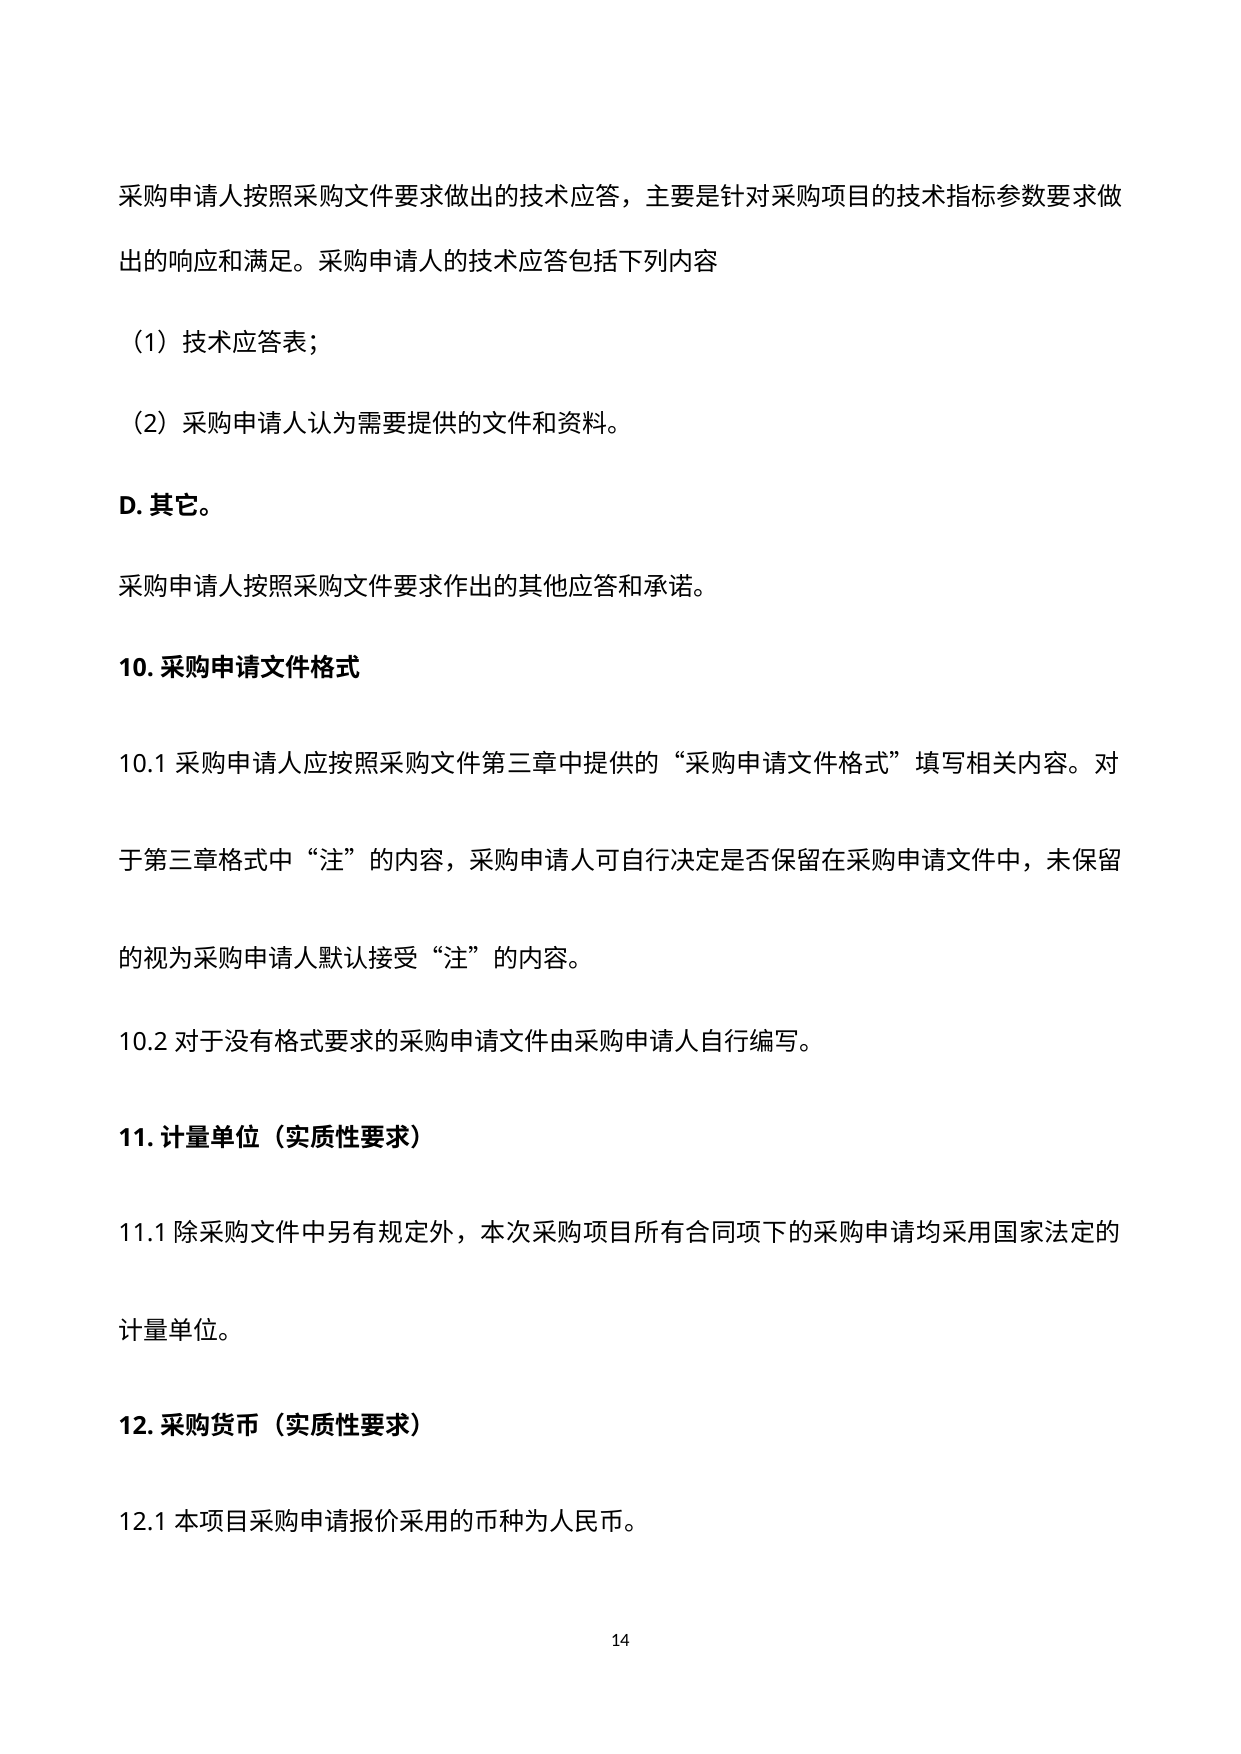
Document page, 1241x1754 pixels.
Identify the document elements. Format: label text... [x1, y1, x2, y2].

text 10.2 对于没有格式要求的采购申请文件由采购申请人自行编写。 [118, 1007, 1122, 1072]
text （1）技术应答表； [118, 308, 1122, 373]
text D. 其它。 [118, 471, 1122, 536]
text 采购申请人按照采购文件要求作出的其他应答和承诺。 [118, 552, 1122, 617]
text 采购申请人按照采购文件要求做出的技术应答，主要是针对采购项目的技术指标参数要求做出的响应和满足。采购申请人的技术应答包括下列内容 [118, 162, 1122, 292]
text 11. 计量单位（实质性要求） [118, 1103, 1122, 1168]
list 采购申请文件格式 [118, 633, 1122, 698]
text 10.1 采购申请人应按照采购文件第三章中提供的“采购申请文件格式”填写相关内容。对于第三章格式中“注”的内容，采购申请人可自行决定是否保留在采购申请文件中，未保留的视为采购申请人默认接受“注”的内容。 [118, 729, 1122, 989]
text （2）采购申请人认为需要提供的文件和资料。 [118, 389, 1122, 454]
text 11.1除采购文件中另有规定外，本次采购项目所有合同项下的采购申请均采用国家法定的计量单位。 [118, 1198, 1122, 1361]
list 采购货币（实质性要求） [118, 1391, 1122, 1456]
text 12.1 本项目采购申请报价采用的币种为人民币。 [118, 1487, 1122, 1552]
